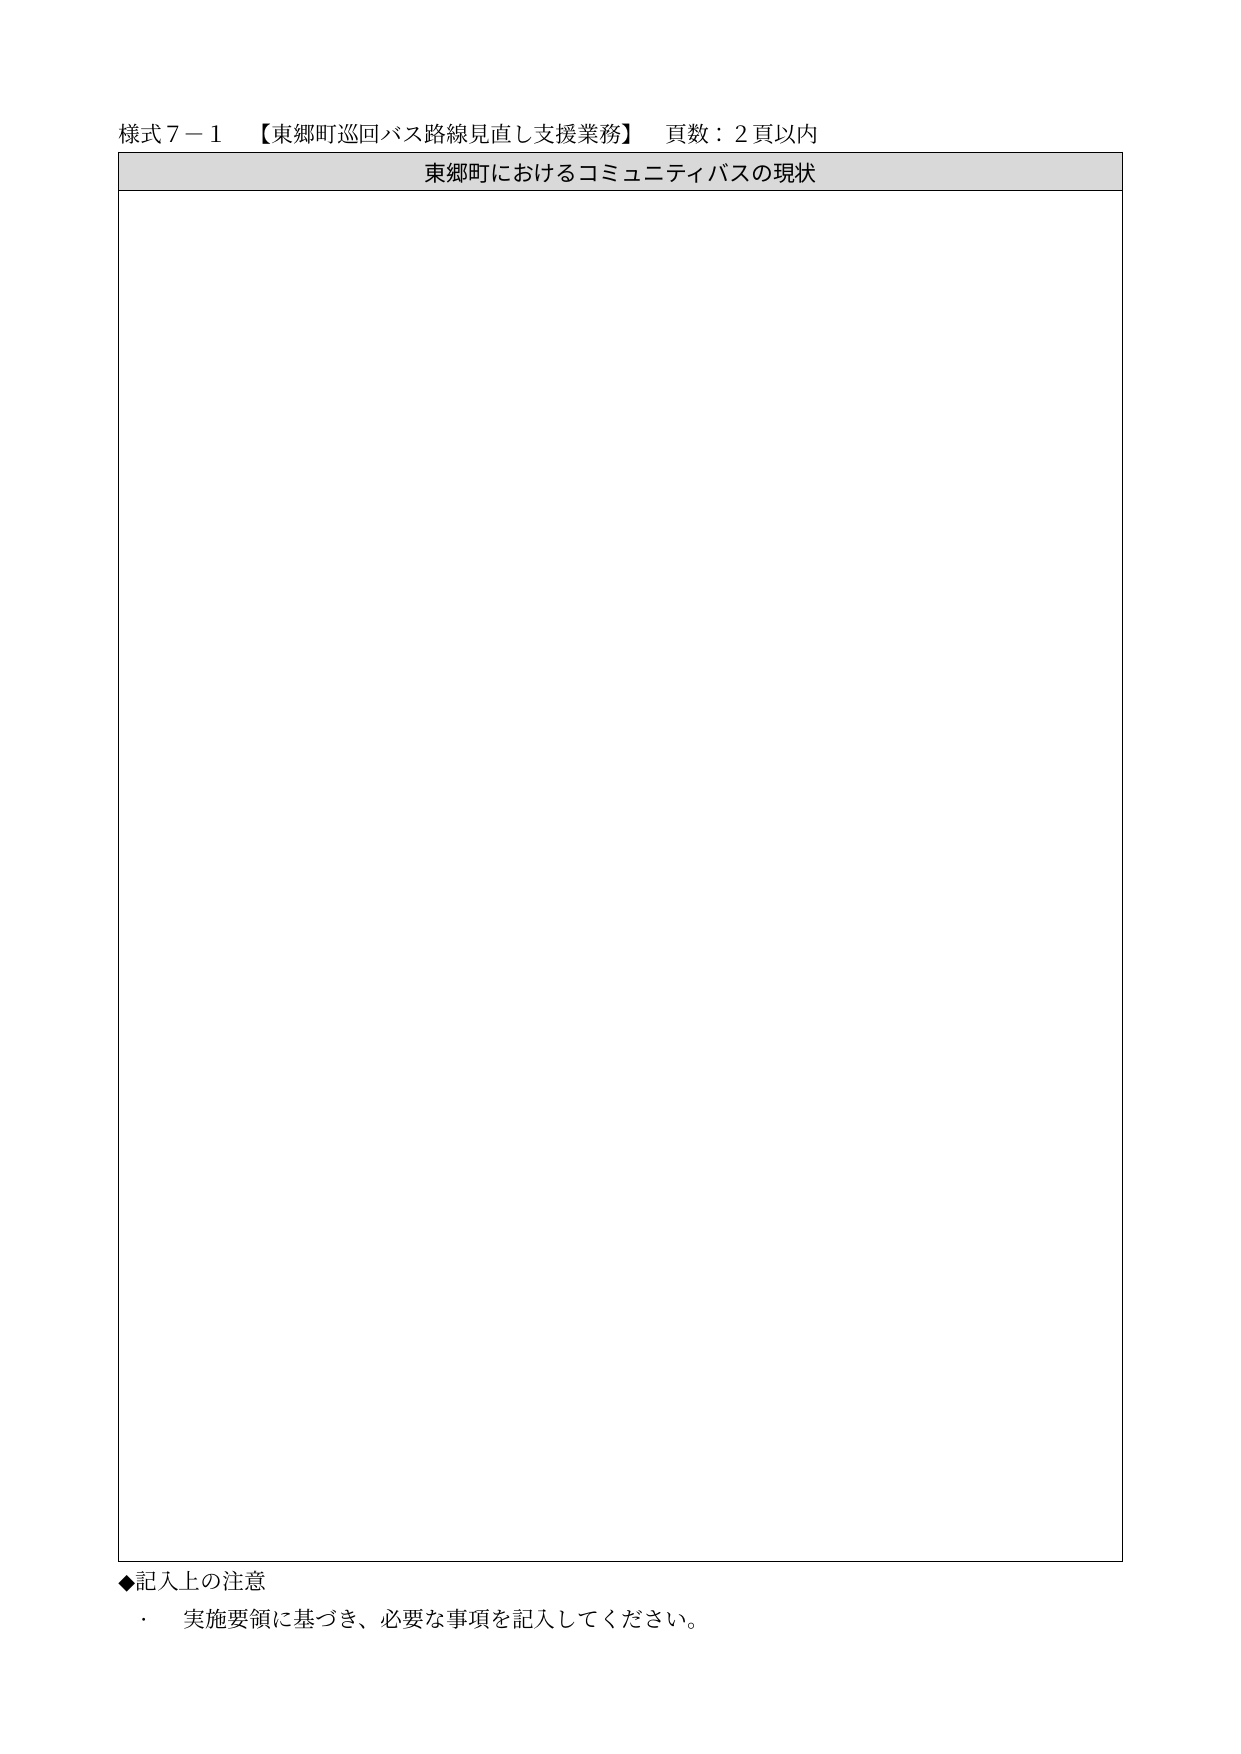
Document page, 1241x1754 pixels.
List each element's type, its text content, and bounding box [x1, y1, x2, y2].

table_cell [119, 191, 1122, 1561]
text ◆記入上の注意 [118, 1562, 1122, 1599]
table_header 東郷町におけるコミュニティバスの現状 [119, 153, 1122, 190]
list 実施要領に基づき、必要な事項を記入してください。 [140, 1599, 1122, 1637]
text 様式７－１ 【東郷町巡回バス路線見直し支援業務】 頁数：２頁以内 [118, 114, 1122, 152]
